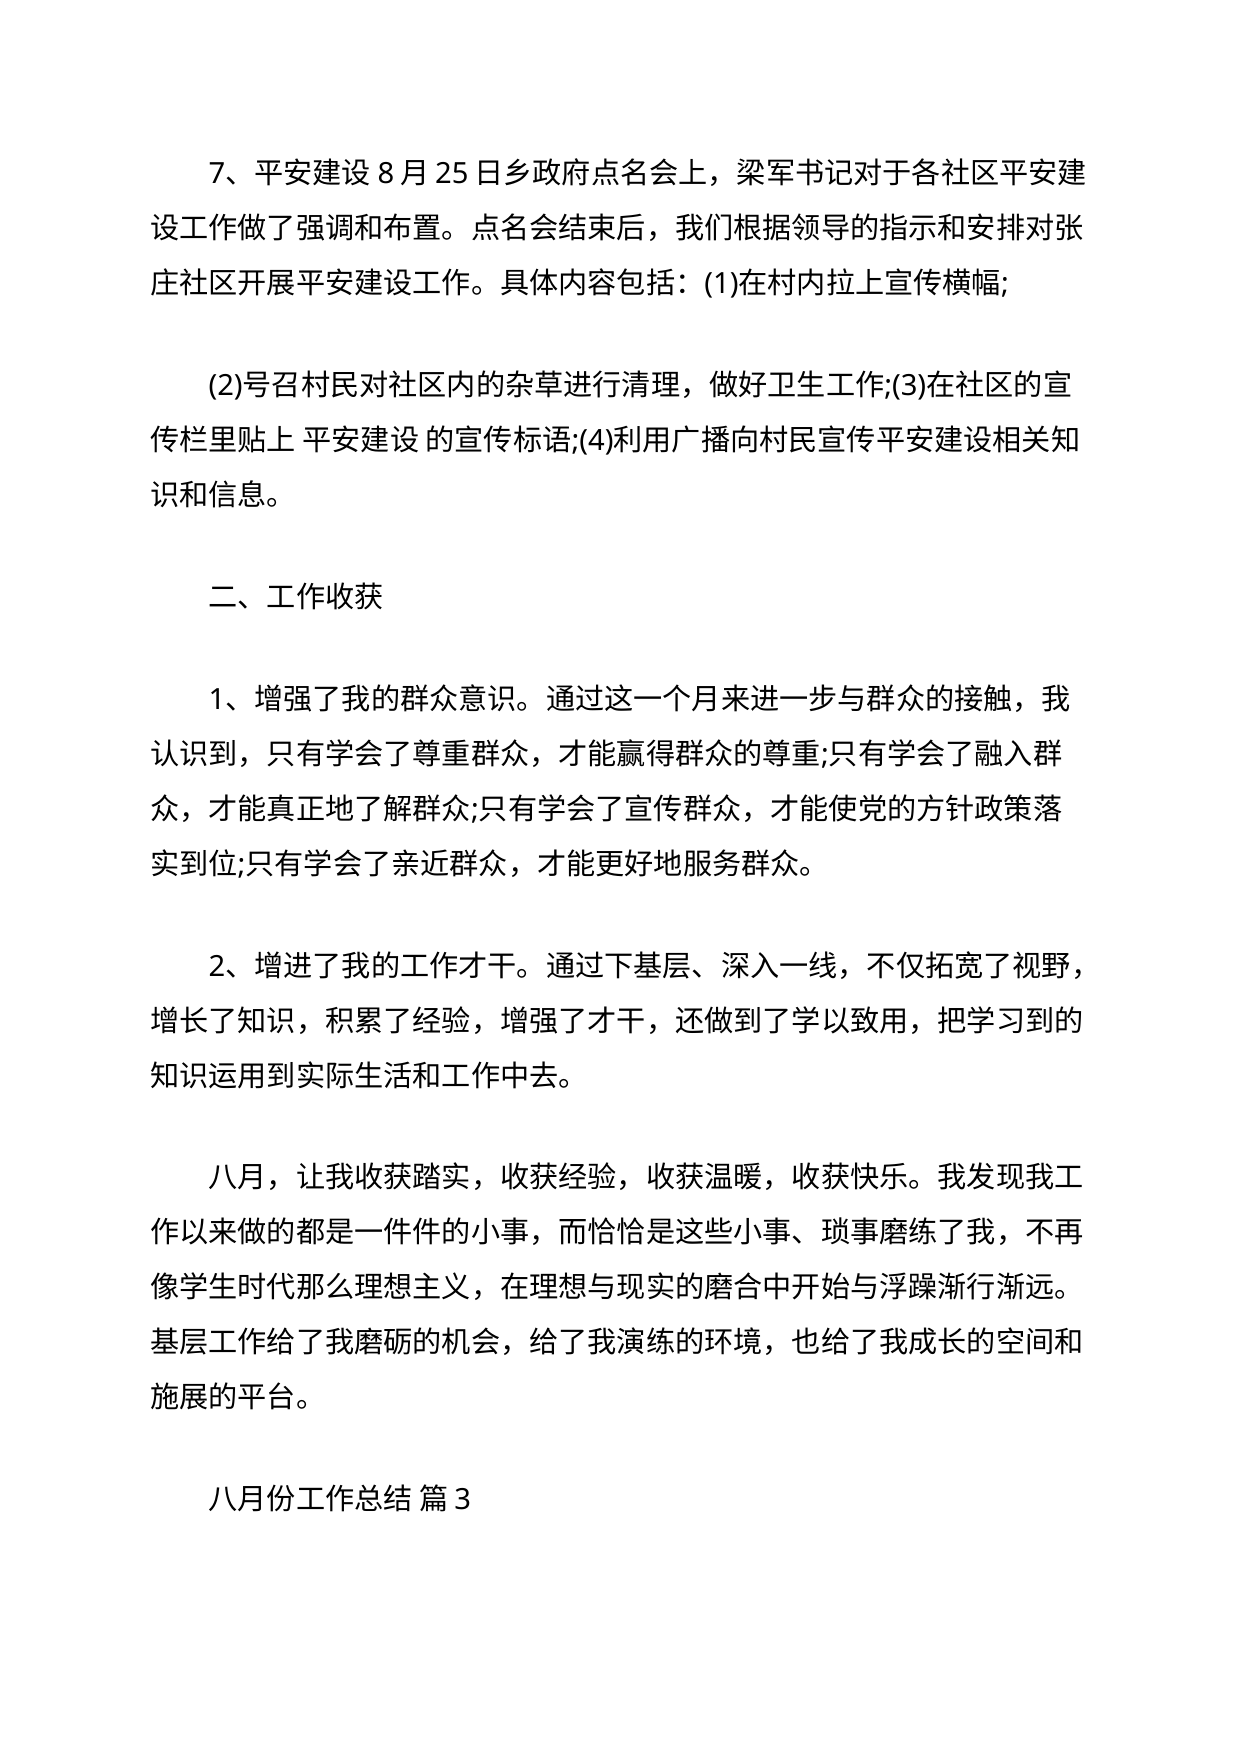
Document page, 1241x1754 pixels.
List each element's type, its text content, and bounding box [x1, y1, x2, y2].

text 八月份工作总结 篇3 [150, 1475, 1090, 1518]
text 八月，让我收获踏实，收获经验，收获温暖，收获快乐。我发现我工作以来做的都是一件件的小事，而恰恰是这些小事、琐事磨练了我，不再像学生时代那么理想主义，在理想与现实的磨合中开始与浮躁渐行渐远。基层工作给了我磨砺的机会，给了我演练的环境，也给了我成长的空间和施展的平台。 [150, 1154, 1090, 1416]
text (2)号召村民对社区内的杂草进行清理，做好卫生工作;(3)在社区的宣传栏里贴上 平安建设 的宣传标语;(4)利用广播向村民宣传平安建设相关知识和信息。 [150, 362, 1090, 514]
text 2、增进了我的工作才干。通过下基层、深入一线，不仅拓宽了视野，增长了知识，积累了经验，增强了才干，还做到了学以致用，把学习到的知识运用到实际生活和工作中去。 [150, 942, 1090, 1094]
text 二、工作收获 [150, 574, 1090, 616]
text 1、增强了我的群众意识。通过这一个月来进一步与群众的接触，我认识到，只有学会了尊重群众，才能赢得群众的尊重;只有学会了融入群众，才能真正地了解群众;只有学会了宣传群众，才能使党的方针政策落实到位;只有学会了亲近群众，才能更好地服务群众。 [150, 675, 1090, 883]
text 7、平安建设 8月25日乡政府点名会上，梁军书记对于各社区平安建设工作做了强调和布置。点名会结束后，我们根据领导的指示和安排对张庄社区开展平安建设工作。具体内容包括：(1)在村内拉上宣传横幅; [150, 150, 1090, 302]
